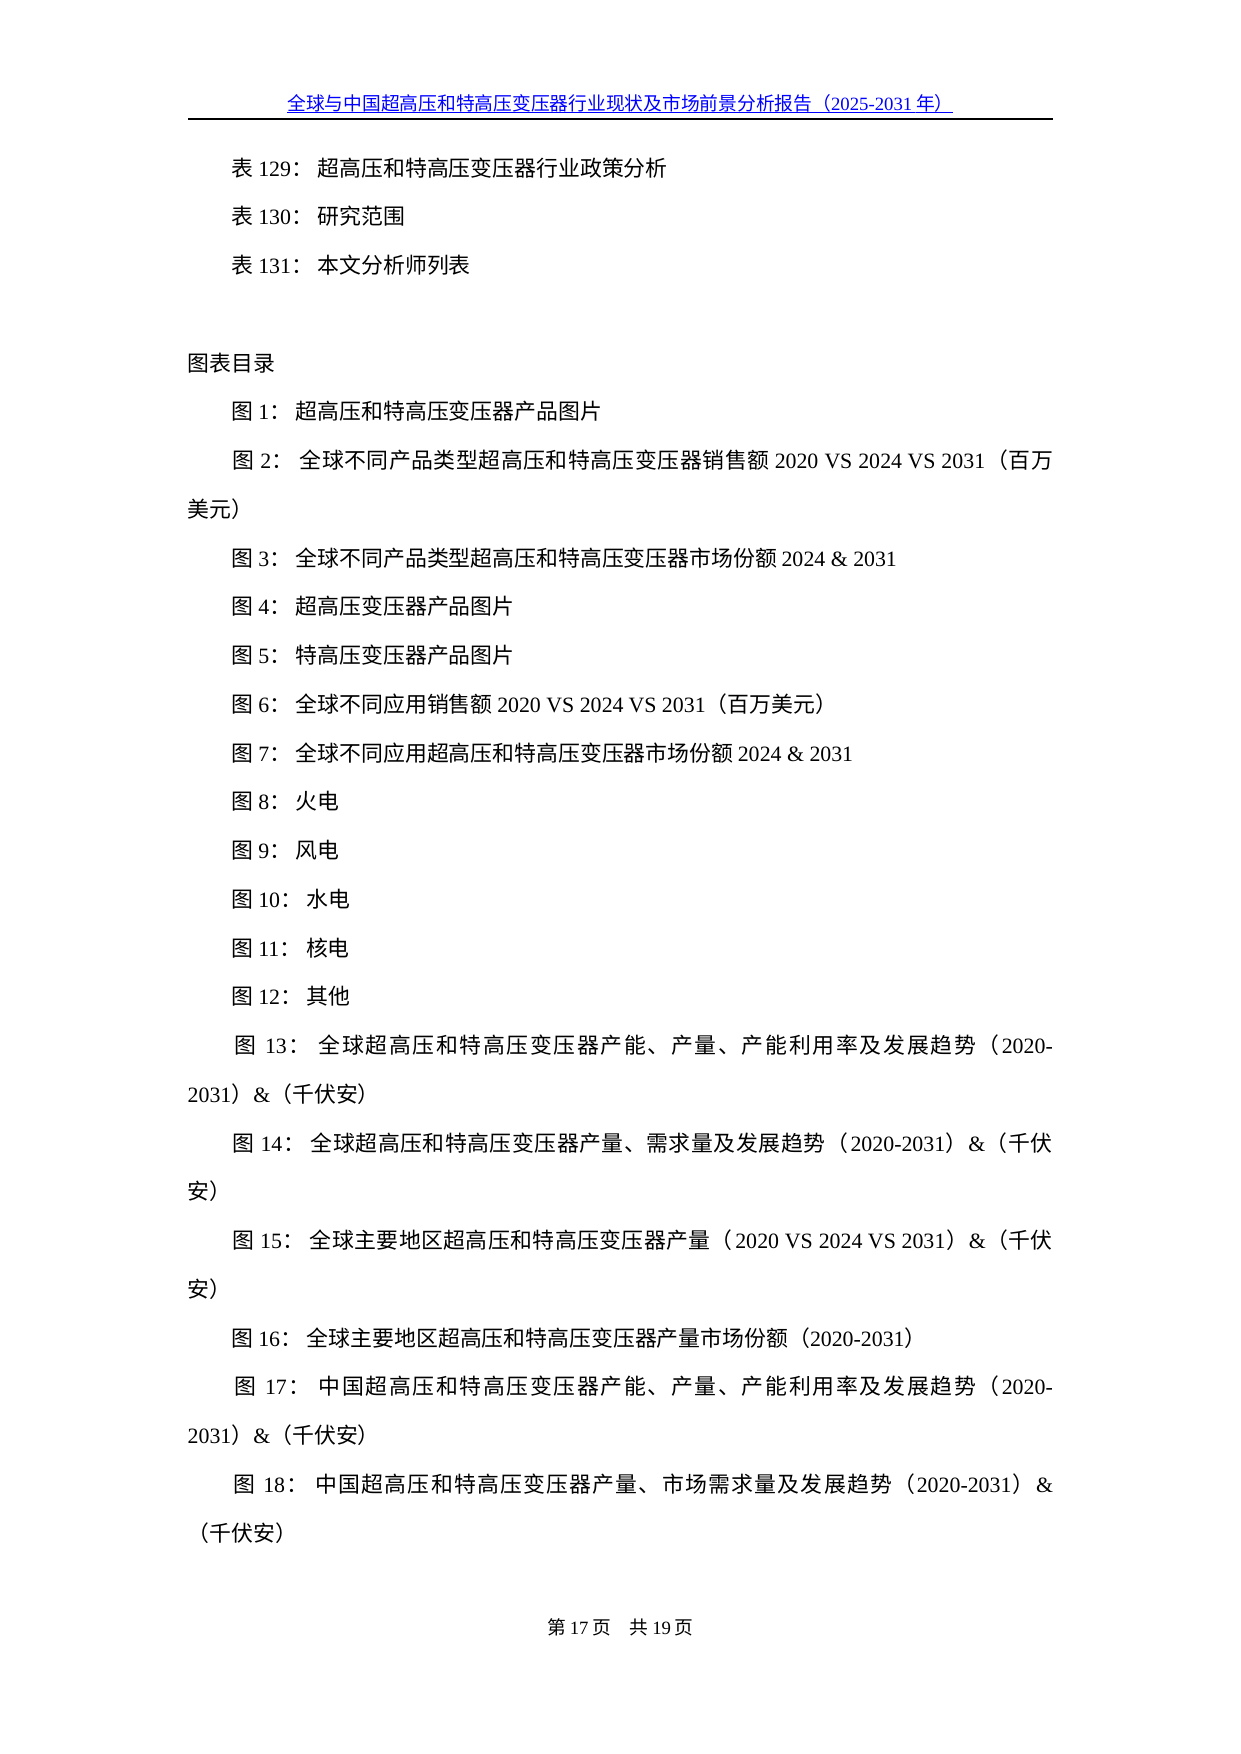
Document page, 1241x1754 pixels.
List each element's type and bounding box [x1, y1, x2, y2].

text [187, 150, 1053, 1548]
